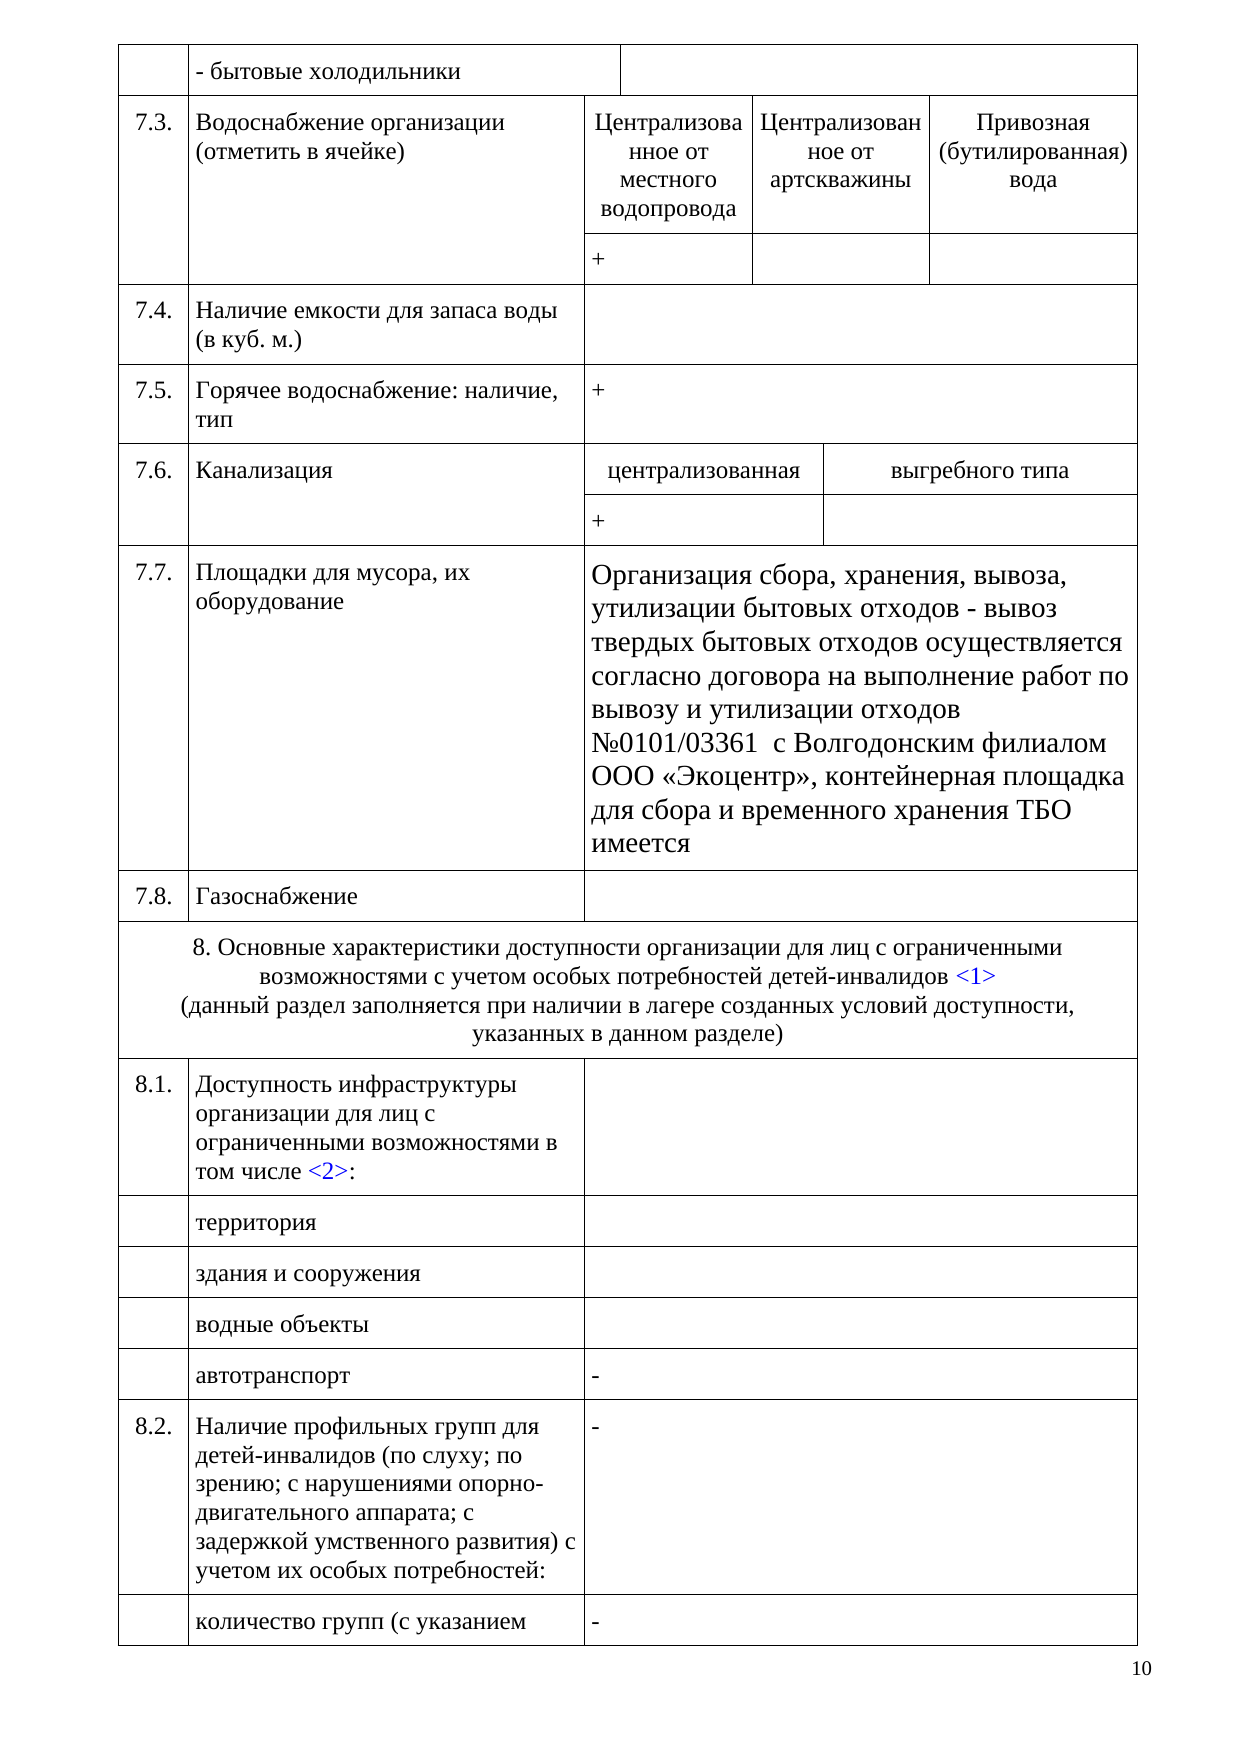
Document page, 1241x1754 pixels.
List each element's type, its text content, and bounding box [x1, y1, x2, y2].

table_cell [119, 45, 188, 95]
table_cell [585, 1298, 1137, 1348]
table_cell [585, 285, 1137, 363]
table_cell + [585, 365, 1137, 443]
table_cell 7.3. [119, 96, 188, 284]
table_cell - [585, 1349, 1137, 1399]
table_cell - [585, 1400, 1137, 1594]
table_cell 7.7. [119, 546, 188, 869]
table_cell 8.1. [119, 1059, 188, 1195]
table_cell [119, 1595, 188, 1645]
table_cell - [585, 1595, 1137, 1645]
table_cell Доступность инфраструктуры организации для лиц с ограниченными возможностями в том числе <2>: [189, 1059, 584, 1195]
table_cell 7.8. [119, 871, 188, 921]
table_cell [585, 871, 1137, 921]
table_cell [585, 1059, 1137, 1195]
table_cell [119, 1196, 188, 1246]
table_cell - бытовые холодильники [189, 45, 620, 95]
table_cell централизованная [585, 444, 823, 494]
table_cell [930, 234, 1137, 284]
table_cell 7.4. [119, 285, 188, 363]
table_cell Площадки для мусора, их оборудование [189, 546, 584, 869]
table_cell [119, 1349, 188, 1399]
table_cell [824, 495, 1137, 545]
table_cell [621, 45, 1137, 95]
table_cell территория [189, 1196, 584, 1246]
table_cell + [585, 234, 752, 284]
table_cell 8. Основные характеристики доступности организации для лиц с ограниченными возможностями с учетом особых потребностей детей-инвалидов <1> (данный раздел заполняется при наличии в лагере созданных условий доступности, указанных в данном разделе) [119, 922, 1137, 1058]
table_cell [585, 1247, 1137, 1297]
table_cell Наличие профильных групп для детей-инвалидов (по слуху; по зрению; с нарушениями опорно-двигательного аппарата; с задержкой умственного развития) с учетом их особых потребностей: [189, 1400, 584, 1594]
table_cell [119, 1247, 188, 1297]
table_cell Водоснабжение организации (отметить в ячейке) [189, 96, 584, 284]
table_cell 7.6. [119, 444, 188, 545]
table_cell Централизованное от местного водопровода [585, 96, 752, 233]
table_cell Горячее водоснабжение: наличие, тип [189, 365, 584, 443]
table_cell + [585, 495, 823, 545]
table_cell здания и сооружения [189, 1247, 584, 1297]
table_cell Наличие емкости для запаса воды (в куб. м.) [189, 285, 584, 363]
table_cell [585, 1196, 1137, 1246]
table_cell Газоснабжение [189, 871, 584, 921]
table_cell Привозная (бутилированная) вода [930, 96, 1137, 233]
table_cell Организация сбора, хранения, вывоза, утилизации бытовых отходов - вывоз твердых бытовых отходов осуществляется согласно договора на выполнение работ по вывозу и утилизации отходов №0101/03361 с Волгодонским филиалом ООО «Экоцентр», контейнерная площадка для сбора и временного хранения ТБО имеется [585, 546, 1137, 869]
table_cell выгребного типа [824, 444, 1137, 494]
table_cell водные объекты [189, 1298, 584, 1348]
table_cell [753, 234, 929, 284]
table_cell 8.2. [119, 1400, 188, 1594]
table_cell [119, 1298, 188, 1348]
table_cell Централизованное от артскважины [753, 96, 929, 233]
table_cell автотранспорт [189, 1349, 584, 1399]
table_cell Канализация [189, 444, 584, 545]
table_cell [189, 1595, 584, 1645]
table_cell 7.5. [119, 365, 188, 443]
